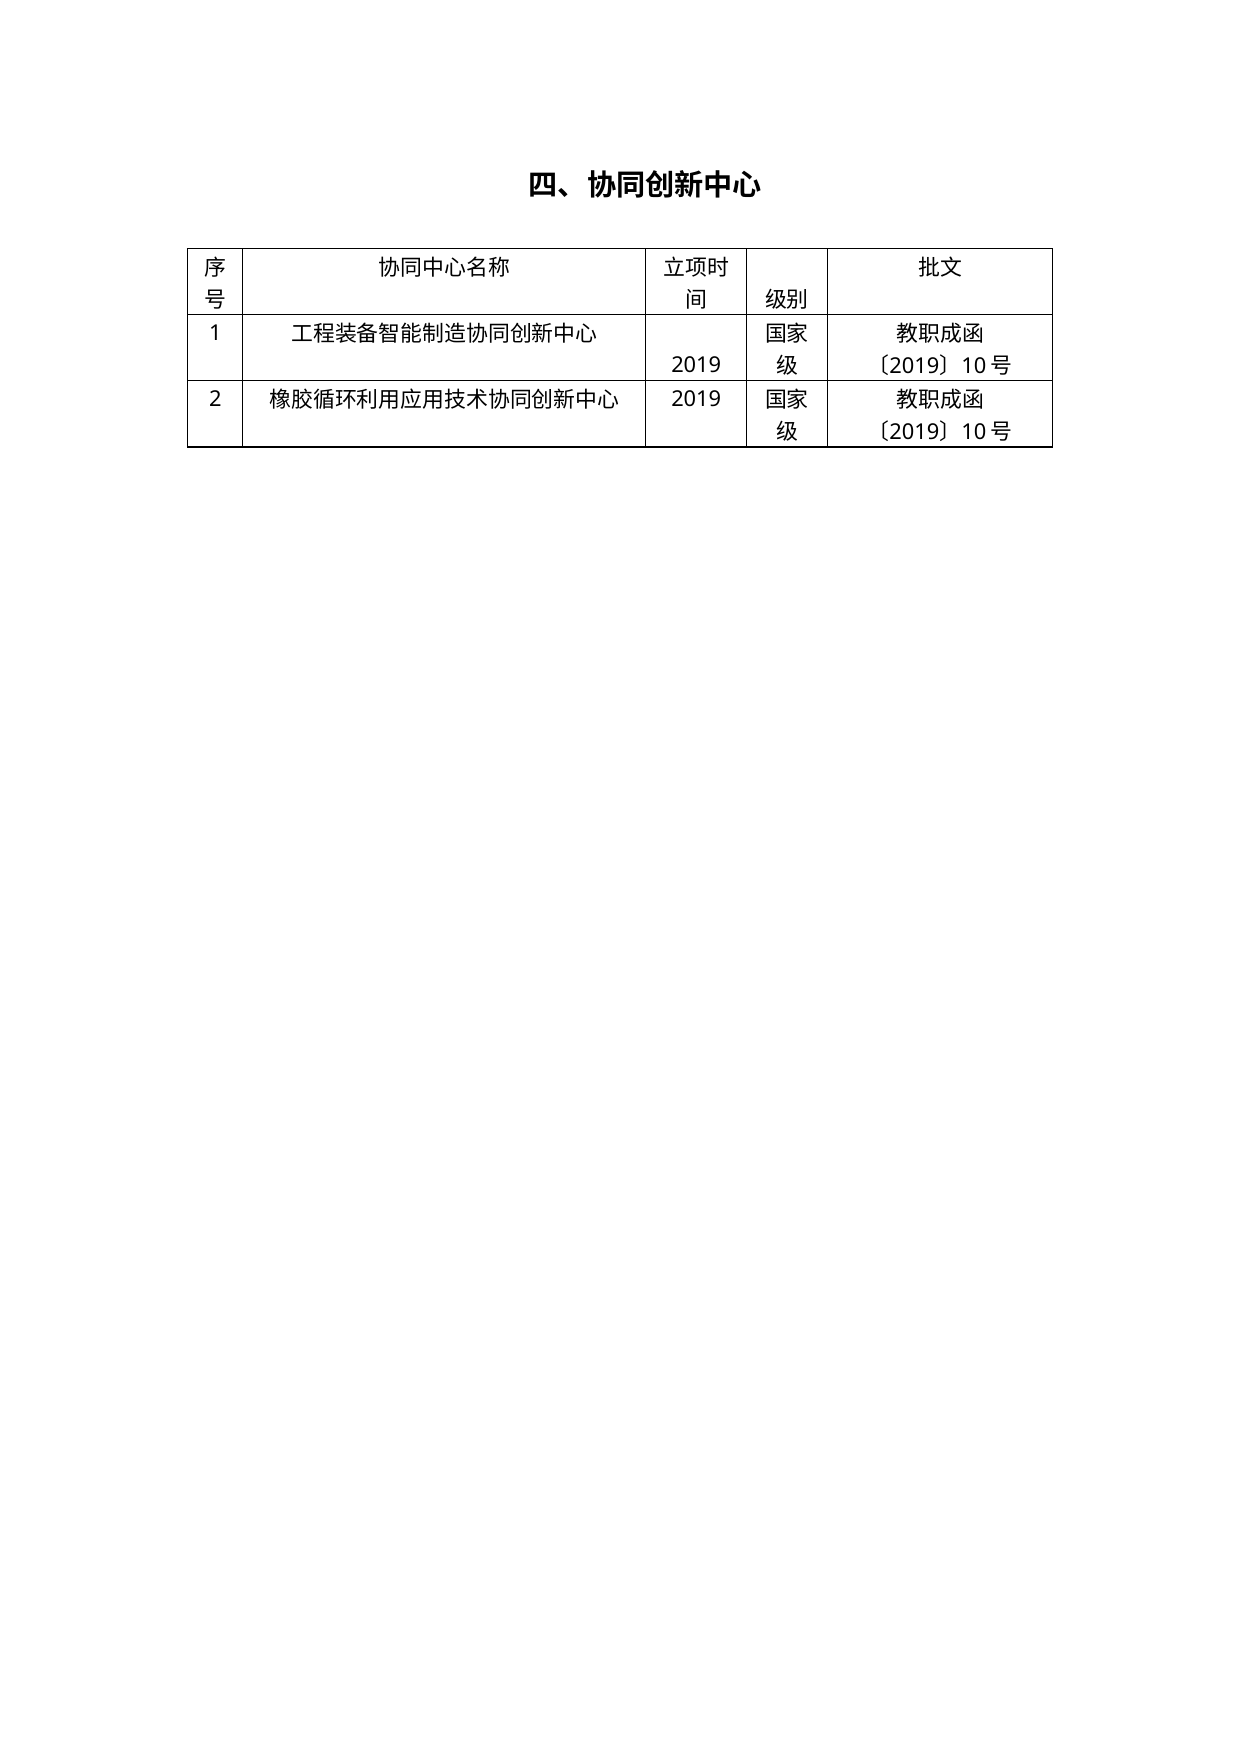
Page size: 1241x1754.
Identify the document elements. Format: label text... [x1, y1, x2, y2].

table_cell 2 [188, 381, 242, 446]
table_header 批文 [828, 249, 1052, 314]
table_cell 2019 [646, 315, 746, 380]
table_cell 国家级 [747, 381, 827, 446]
text 四、协同创新中心 [187, 162, 1053, 204]
table_cell 2019 [646, 381, 746, 446]
table_header 序号 [188, 249, 242, 314]
table_header 级别 [747, 249, 827, 314]
table_header 协同中心名称 [243, 249, 645, 314]
table_cell 教职成函〔2019〕10号 [828, 381, 1052, 446]
table_cell 教职成函〔2019〕10号 [828, 315, 1052, 380]
table_header 立项时间 [646, 249, 746, 314]
table_cell 工程装备智能制造协同创新中心 [243, 315, 645, 380]
table_cell 国家级 [747, 315, 827, 380]
table_cell 1 [188, 315, 242, 380]
table_cell 橡胶循环利用应用技术协同创新中心 [243, 381, 645, 446]
